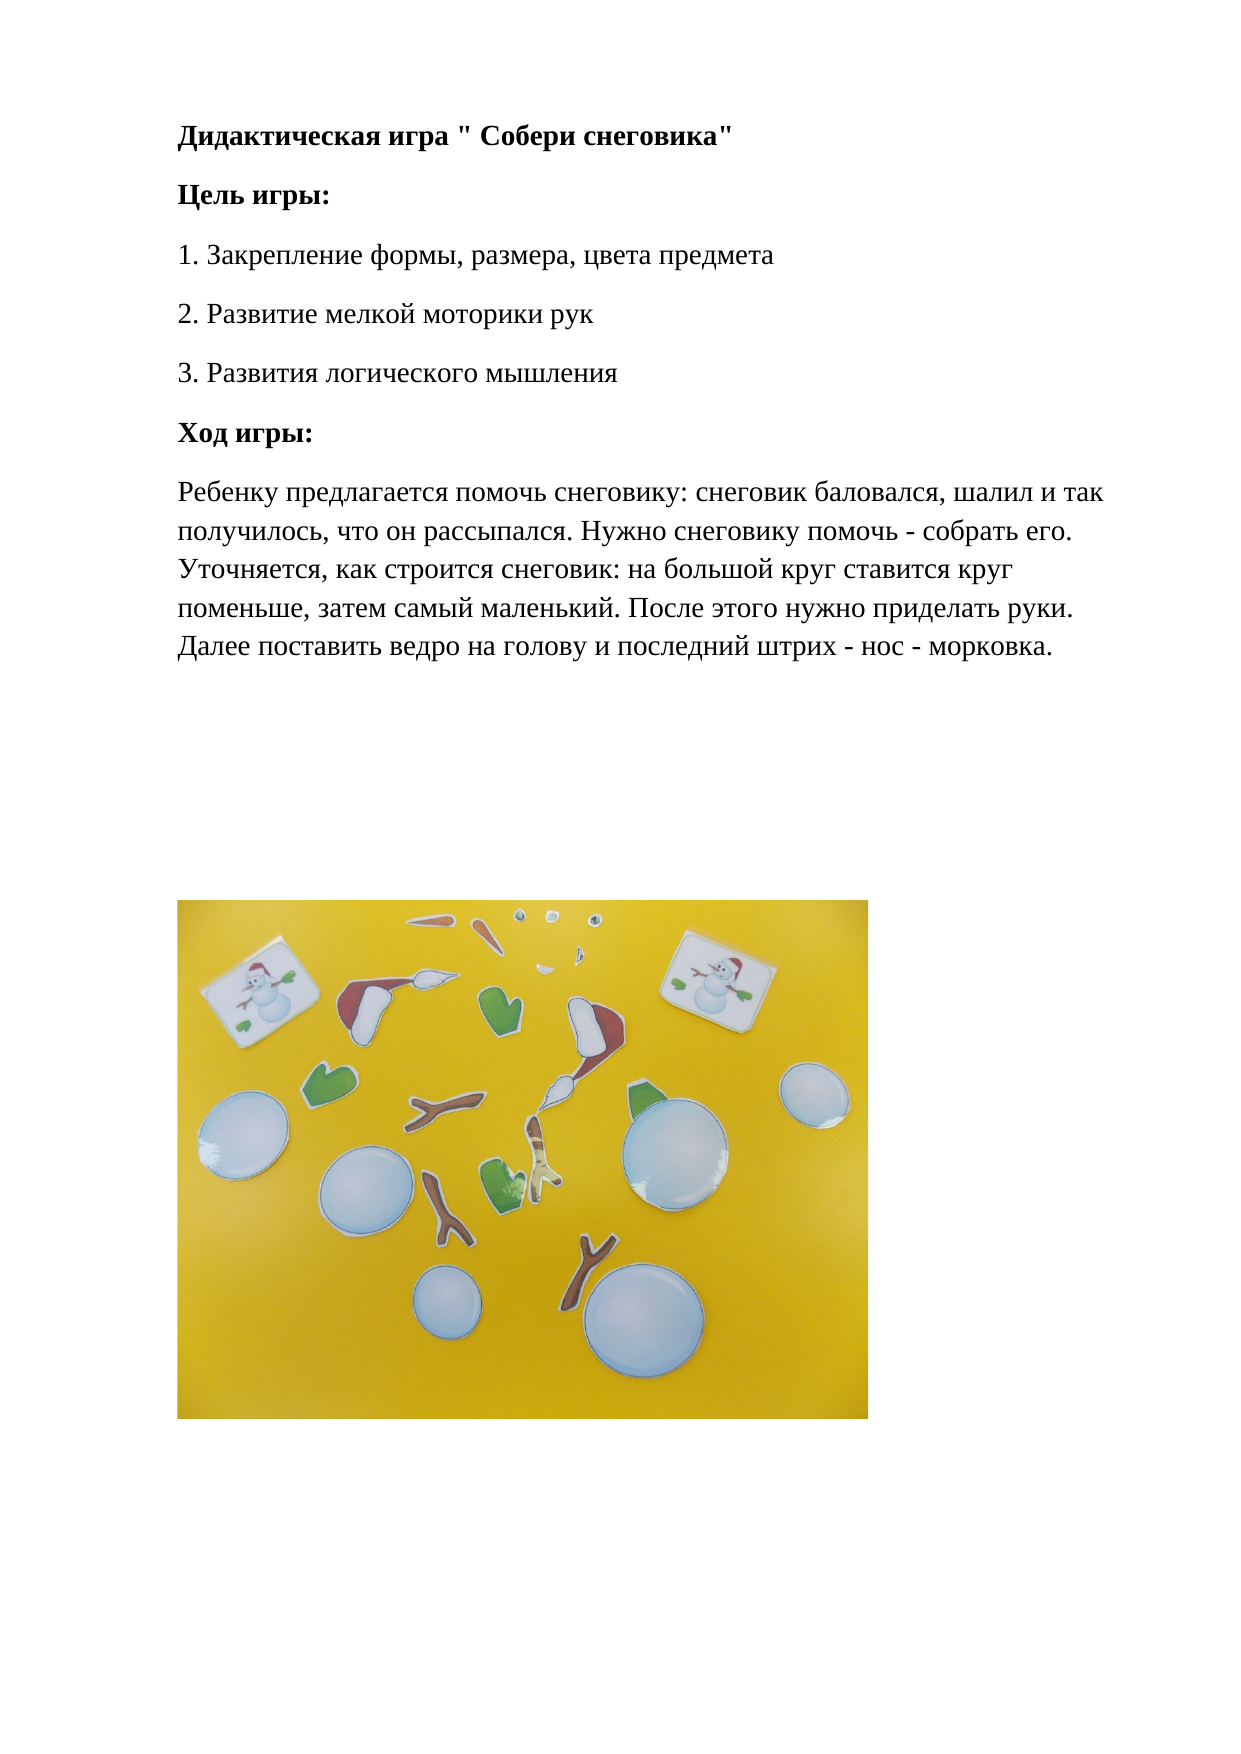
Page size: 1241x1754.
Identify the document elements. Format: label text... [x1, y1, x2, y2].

picture [177, 900, 869, 1419]
text Ребенку предлагается помочь снеговику: снеговик баловался, шалил и так получилось, что он рассыпался. Нужно снеговику помочь - собрать его. Уточняется, как строится снеговик: на большой круг ставится круг поменьше, затем самый маленький. После этого нужно приделать руки. Далее поставить ведро на голову и последний штрих - нос - морковка. [177, 474, 1152, 662]
text 3. Развития логического мышления [177, 356, 1152, 389]
text 2. Развитие мелкой моторики рук [177, 296, 1152, 330]
text Дидактическая игра " Собери снеговика" [177, 118, 1152, 152]
text Ход игры: [177, 415, 1152, 448]
text 1. Закрепление формы, размера, цвета предмета [177, 237, 1152, 270]
text Цель игры: [177, 177, 1152, 211]
